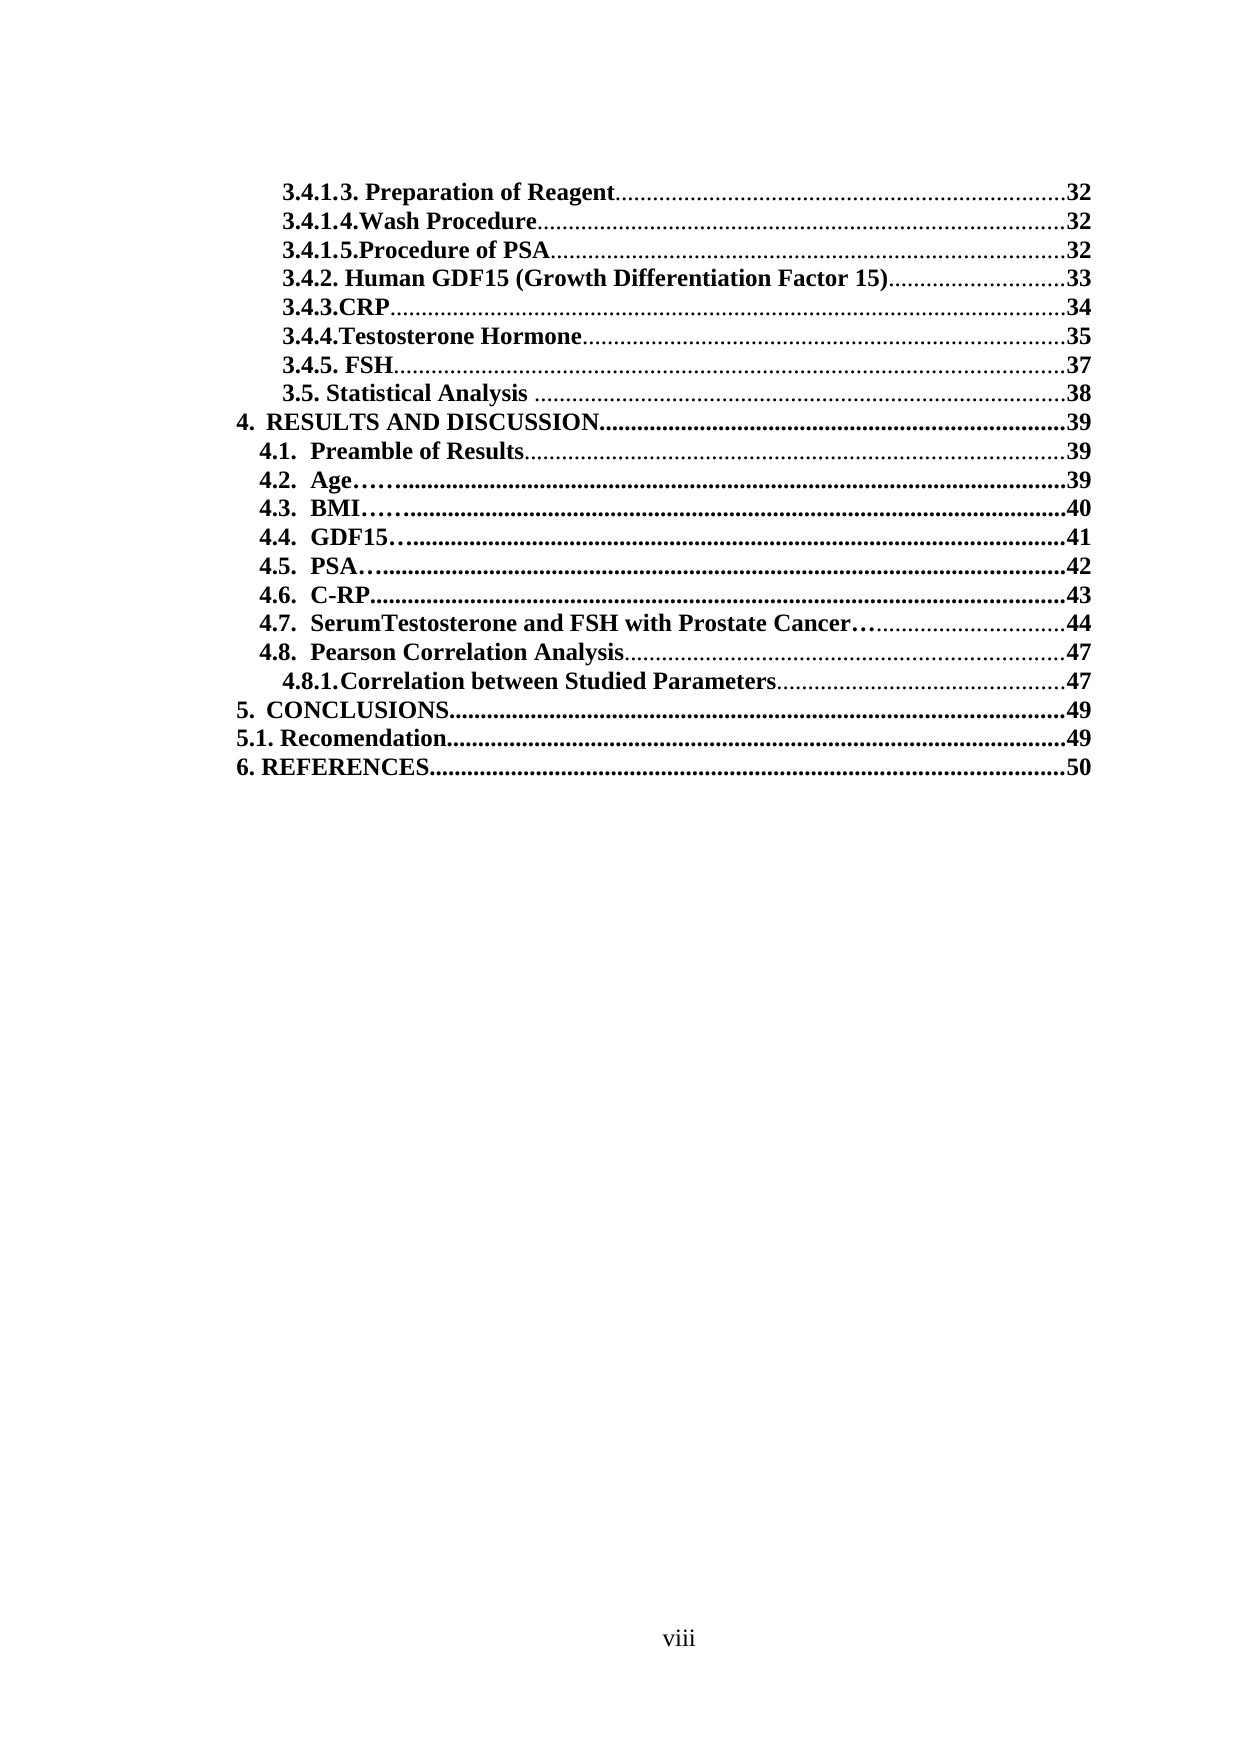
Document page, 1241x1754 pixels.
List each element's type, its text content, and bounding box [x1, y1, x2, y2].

text 4.1. Preamble of Results.. 39 [259, 436, 1122, 465]
text 4.3. BMI…… 40 [259, 493, 1122, 522]
text 3.4.2. Human GDF15 (Growth Differentiation Factor 15) 33 [282, 263, 1122, 292]
text 4.2. Age…….. 39 [259, 465, 1122, 493]
text 3.4.4.Testosterone Hormone 35 [282, 321, 1122, 350]
text 4.5. PSA… 42 [259, 551, 1122, 580]
text 3.4.3.CRP 34 [282, 292, 1122, 321]
text 3.4.1. 3. Preparation of Reagent 32 [282, 177, 1122, 206]
text 5.1. Recomendation 49 [236, 723, 1122, 752]
text 4.4. GDF15… 41 [259, 522, 1122, 551]
text 3.4.1. 4.Wash Procedure 32 [282, 206, 1122, 235]
text 3.4.1. 5.Procedure of PSA 32 [282, 235, 1122, 263]
text 4.8. Pearson Correlation Analysis.. 47 [259, 637, 1122, 666]
text 6. REFERENCES 50 [236, 752, 1122, 781]
text 4.7. SerumTestosterone and FSH with Prostate Cancer… 44 [259, 608, 1122, 637]
text 3.5. Statistical Analysis 38 [282, 378, 1122, 407]
text 4. RESULTS AND DISCUSSION. 39 [236, 407, 1122, 436]
text 4.8.1. Correlation between Studied Parameters 47 [282, 666, 1122, 695]
text 4.6. C-RP. 43 [259, 580, 1122, 608]
text 5. CONCLUSIONS 49 [236, 695, 1122, 723]
text 3.4.5. FSH 37 [282, 350, 1122, 378]
